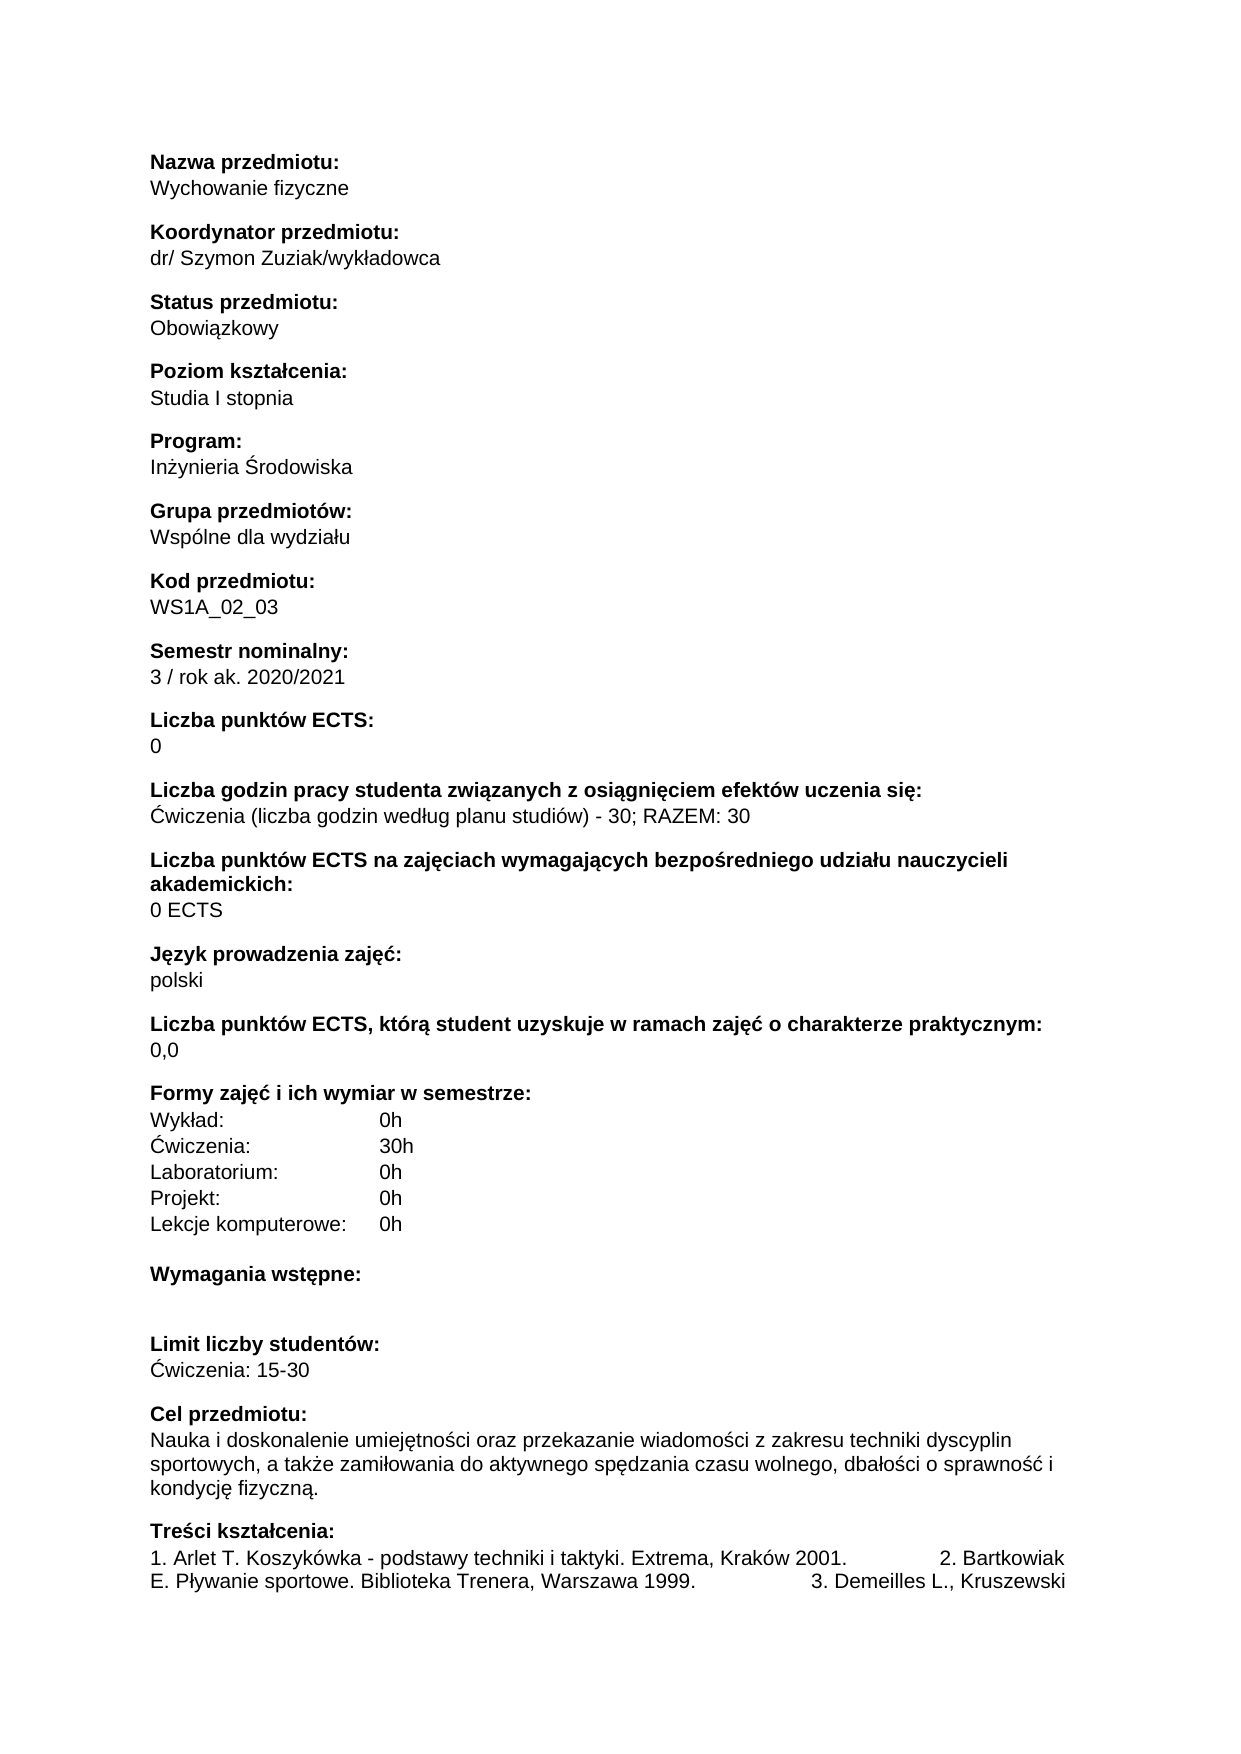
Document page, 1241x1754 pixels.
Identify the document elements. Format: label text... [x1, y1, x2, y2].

text Program: [150, 429, 1090, 453]
text Język prowadzenia zajęć: [150, 942, 1090, 966]
text Poziom kształcenia: [150, 359, 1090, 383]
text Nauka i doskonalenie umiejętności oraz przekazanie wiadomości z zakresu techniki dyscyplin sportowych, a także zamiłowania do aktywnego spędzania czasu wolnego, dbałości o sprawność i kondycję fizyczną. [150, 1428, 1090, 1499]
table_cell Projekt: [140, 1186, 367, 1210]
table_cell 0h [369, 1158, 597, 1184]
table_cell 30h [369, 1132, 597, 1158]
text Formy zajęć i ich wymiar w semestrze: [150, 1081, 1090, 1105]
text Wymagania wstępne: [150, 1262, 1090, 1286]
text dr/ Szymon Zuziak/wykładowca [150, 246, 1090, 270]
text 0 [150, 734, 1090, 758]
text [150, 1545, 1090, 1593]
text Semestr nominalny: [150, 638, 1090, 662]
text Treści kształcenia: [150, 1519, 1090, 1543]
text Koordynator przedmiotu: [150, 220, 1090, 244]
table_cell Laboratorium: [140, 1160, 367, 1184]
text Cel przedmiotu: [150, 1402, 1090, 1426]
text 3 / rok ak. 2020/2021 [150, 664, 1090, 688]
text 0,0 [150, 1037, 1090, 1061]
text Limit liczby studentów: [150, 1332, 1090, 1356]
text WS1A_02_03 [150, 595, 1090, 619]
text Grupa przedmiotów: [150, 499, 1090, 523]
table_cell Ćwiczenia: [140, 1134, 367, 1158]
table_header 0h [369, 1108, 597, 1132]
text polski [150, 968, 1090, 992]
text Inżynieria Środowiska [150, 455, 1090, 479]
text 0 ECTS [150, 898, 1090, 922]
text Kod przedmiotu: [150, 569, 1090, 593]
text Wspólne dla wydziału [150, 525, 1090, 549]
text Ćwiczenia: 15-30 [150, 1358, 1090, 1382]
table_cell 0h [369, 1210, 597, 1236]
text Obowiązkowy [150, 316, 1090, 339]
text Wychowanie fizyczne [150, 176, 1090, 200]
text Liczba punktów ECTS: [150, 708, 1090, 732]
table_cell 0h [369, 1184, 597, 1210]
table_header Wykład: [140, 1108, 367, 1132]
text Liczba godzin pracy studenta związanych z osiągnięciem efektów uczenia się: [150, 778, 1090, 802]
table_cell Lekcje komputerowe: [140, 1212, 367, 1236]
text Status przedmiotu: [150, 289, 1090, 313]
text Nazwa przedmiotu: [150, 150, 1090, 174]
text Liczba punktów ECTS na zajęciach wymagających bezpośredniego udziału nauczycieli akademickich: [150, 848, 1090, 896]
text Ćwiczenia (liczba godzin według planu studiów) - 30; RAZEM: 30 [150, 804, 1090, 828]
text Liczba punktów ECTS, którą student uzyskuje w ramach zajęć o charakterze praktycznym: [150, 1011, 1090, 1035]
text Studia I stopnia [150, 385, 1090, 409]
